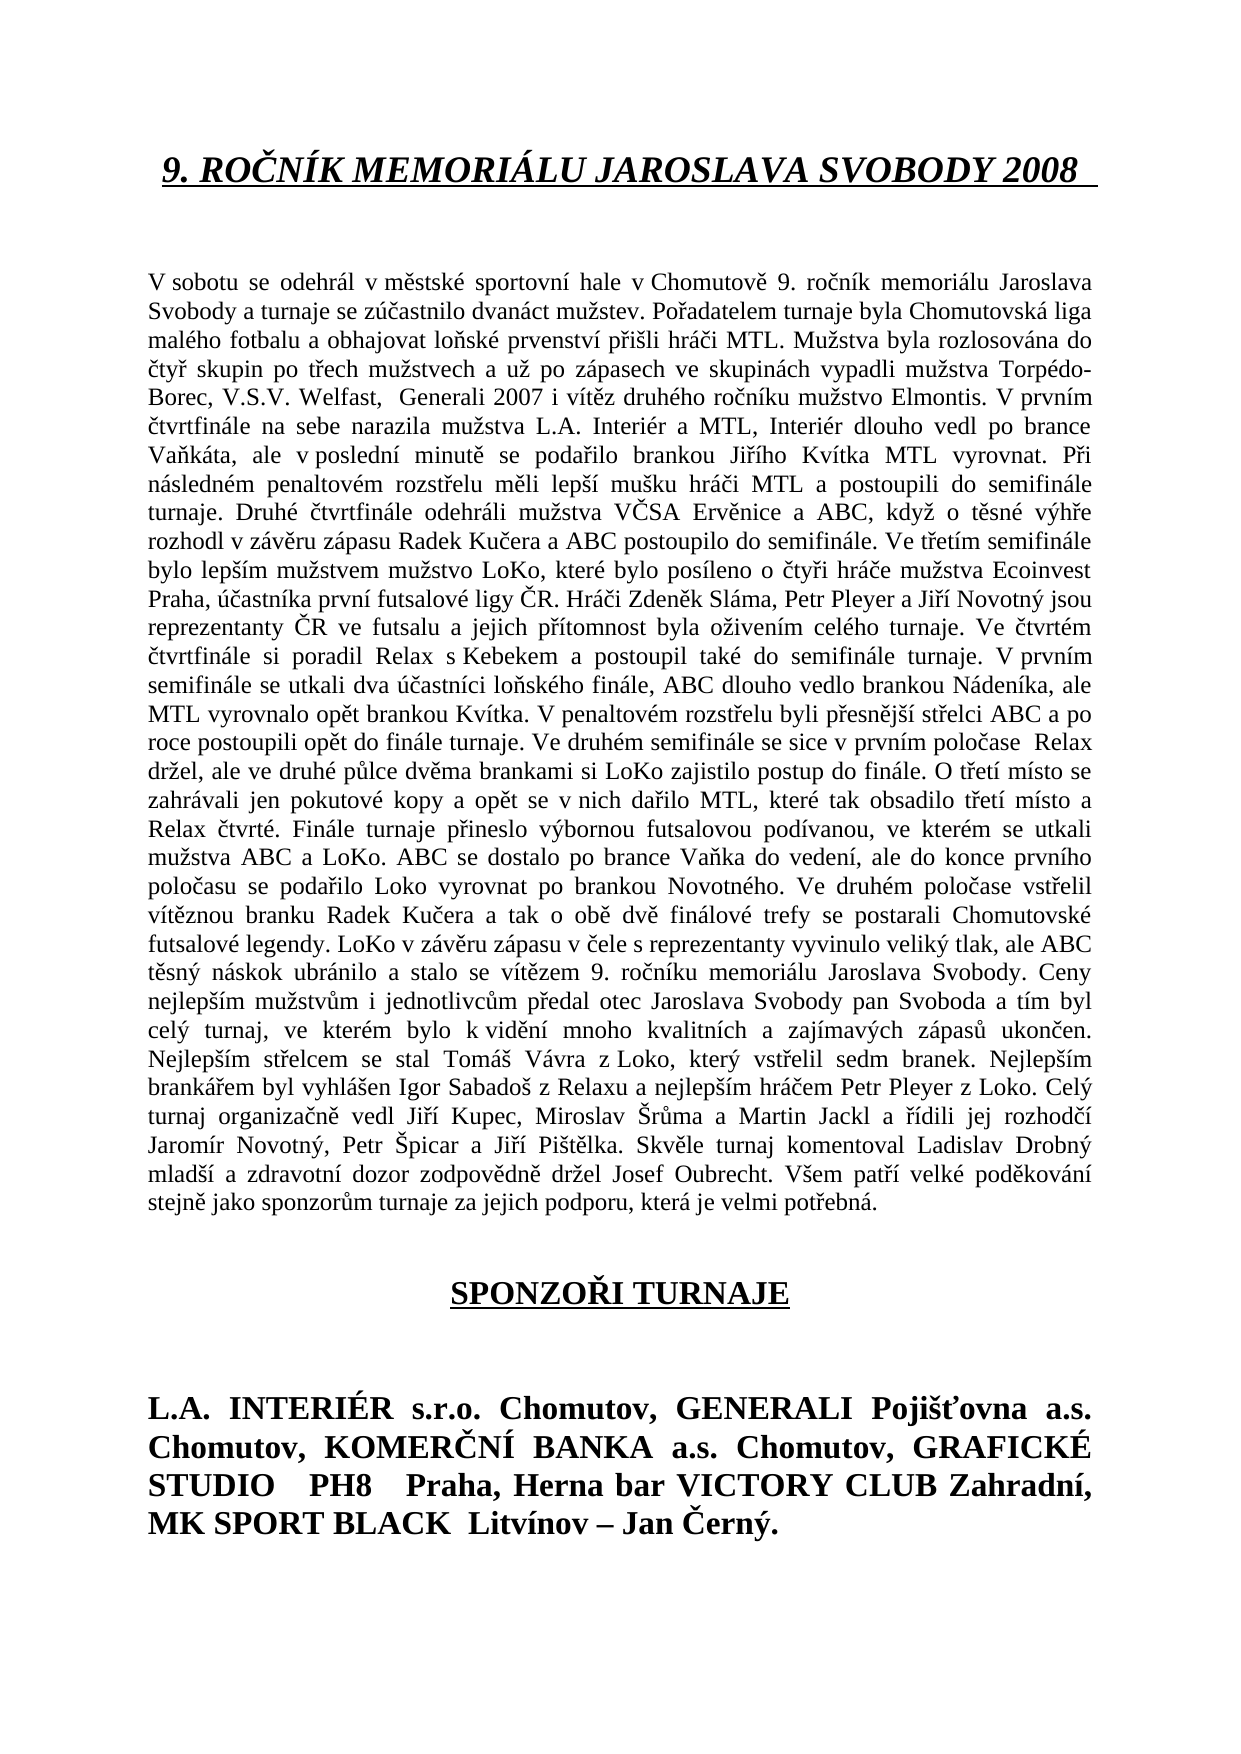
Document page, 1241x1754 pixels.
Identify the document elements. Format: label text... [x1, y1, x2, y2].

text SPONZOŘI TURNAJE [148, 1274, 1093, 1312]
text 9. ROČNÍK MEMORIÁLU JAROSLAVA SVOBODY 2008 [148, 148, 1093, 191]
text L.A. INTERIÉR s.r.o. Chomutov, GENERALI Pojišťovna a.s. Chomutov, KOMERČNÍ BANKA a.s. Chomutov, GRAFICKÉ STUDIO PH8 Praha, Herna bar VICTORY CLUB Zahradní, MK SPORT BLACK Litvínov – Jan Černý. [148, 1389, 1093, 1542]
text V sobotu se odehrál v městské sportovní hale v Chomutově 9. ročník memoriálu Jaroslava Svobody a turnaje se zúčastnilo dvanáct mužstev. Pořadatelem turnaje byla Chomutovská liga malého fotbalu a obhajovat loňské prvenství přišli hráči MTL. Mužstva byla rozlosována do čtyř skupin po třech mužstvech a už po zápasech ve skupinách vypadli mužstva Torpédo-Borec, V.S.V. Welfast, Generali 2007 i vítěz druhého ročníku mužstvo Elmontis. V prvním čtvrtfinále na sebe narazila mužstva L.A. Interiér a MTL, Interiér dlouho vedl po brance Vaňkáta, ale v poslední minutě se podařilo brankou Jiřího Kvítka MTL vyrovnat. Při následném penaltovém rozstřelu měli lepší mušku hráči MTL a postoupili do semifinále turnaje. Druhé čtvrtfinále odehráli mužstva VČSA Ervěnice a ABC, když o těsné výhře rozhodl v závěru zápasu Radek Kučera a ABC postoupilo do semifinále. Ve třetím semifinále bylo lepším mužstvem mužstvo LoKo, které bylo posíleno o čtyři hráče mužstva Ecoinvest Praha, účastníka první futsalové ligy ČR. Hráči Zdeněk Sláma, Petr Pleyer a Jiří Novotný jsou reprezentanty ČR ve futsalu a jejich přítomnost byla oživením celého turnaje. Ve čtvrtém čtvrtfinále si poradil Relax s Kebekem a postoupil také do semifinále turnaje. V prvním semifinále se utkali dva účastníci loňského finále, ABC dlouho vedlo brankou Nádeníka, ale MTL vyrovnalo opět brankou Kvítka. V penaltovém rozstřelu byli přesnější střelci ABC a po roce postoupili opět do finále turnaje. Ve druhém semifinále se sice v prvním poločase Relax držel, ale ve druhé půlce dvěma brankami si LoKo zajistilo postup do finále. O třetí místo se zahrávali jen pokutové kopy a opět se v nich dařilo MTL, které tak obsadilo třetí místo a Relax čtvrté. Finále turnaje přineslo výbornou futsalovou podívanou, ve kterém se utkali mužstva ABC a LoKo. ABC se dostalo po brance Vaňka do vedení, ale do konce prvního poločasu se podařilo Loko vyrovnat po brankou Novotného. Ve druhém poločase vstřelil vítěznou branku Radek Kučera a tak o obě dvě finálové trefy se postarali Chomutovské futsalové legendy. LoKo v závěru zápasu v čele s reprezentanty vyvinulo veliký tlak, ale ABC těsný náskok ubránilo a stalo se vítězem 9. ročníku memoriálu Jaroslava Svobody. Ceny nejlepším mužstvům i jednotlivcům předal otec Jaroslava Svobody pan Svoboda a tím byl celý turnaj, ve kterém bylo k vidění mnoho kvalitních a zajímavých zápasů ukončen. Nejlepším střelcem se stal Tomáš Vávra z Loko, který vstřelil sedm branek. Nejlepším brankářem byl vyhlášen Igor Sabadoš z Relaxu a nejlepším hráčem Petr Pleyer z Loko. Celý turnaj organizačně vedl Jiří Kupec, Miroslav Šrůma a Martin Jackl a řídili jej rozhodčí Jaromír Novotný, Petr Špicar a Jiří Pištělka. Skvěle turnaj komentoval Ladislav Drobný mladší a zdravotní dozor zodpovědně držel Josef Oubrecht. Všem patří velké poděkování stejně jako sponzorům turnaje za jejich podporu, která je velmi potřebná. [148, 267, 1093, 1216]
